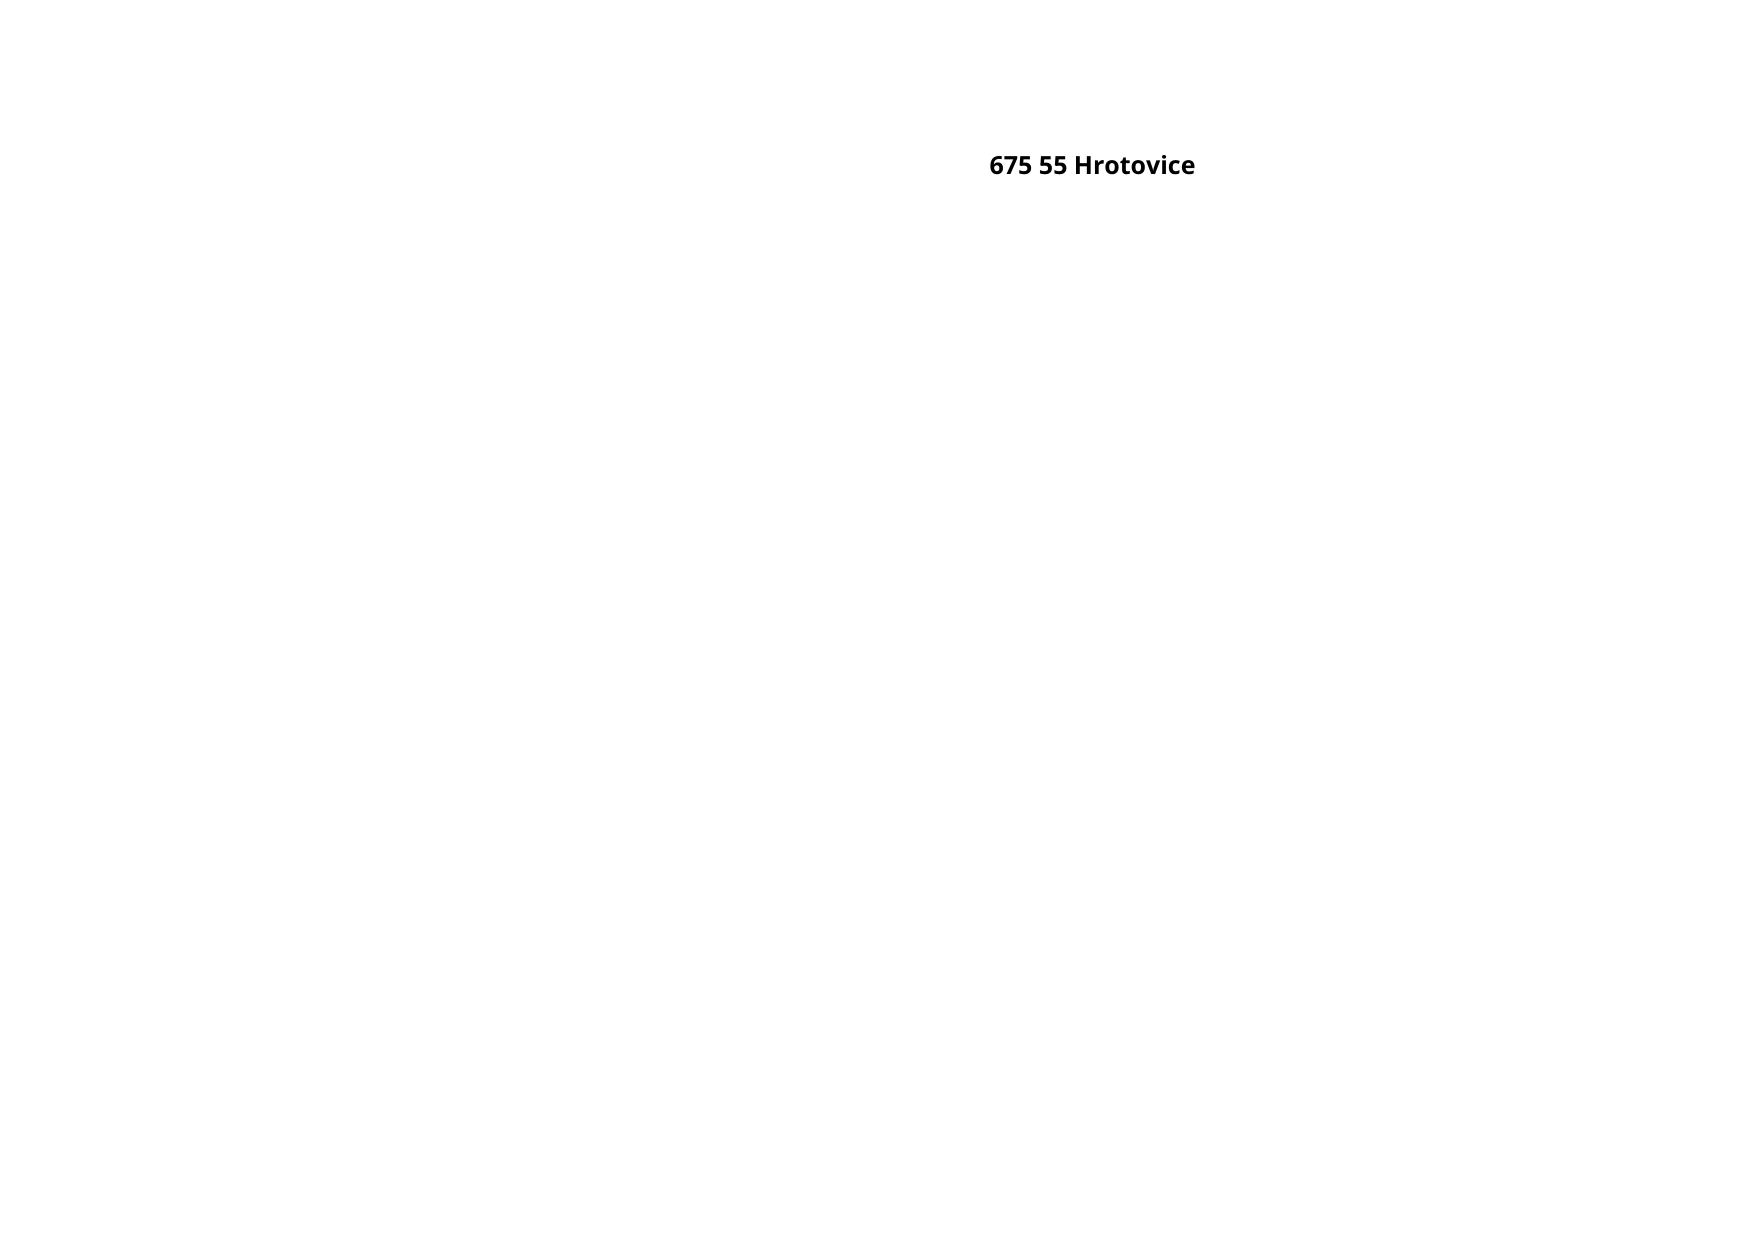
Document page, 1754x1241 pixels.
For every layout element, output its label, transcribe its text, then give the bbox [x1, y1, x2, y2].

text 675 55 Hrotovice [989, 148, 1606, 182]
